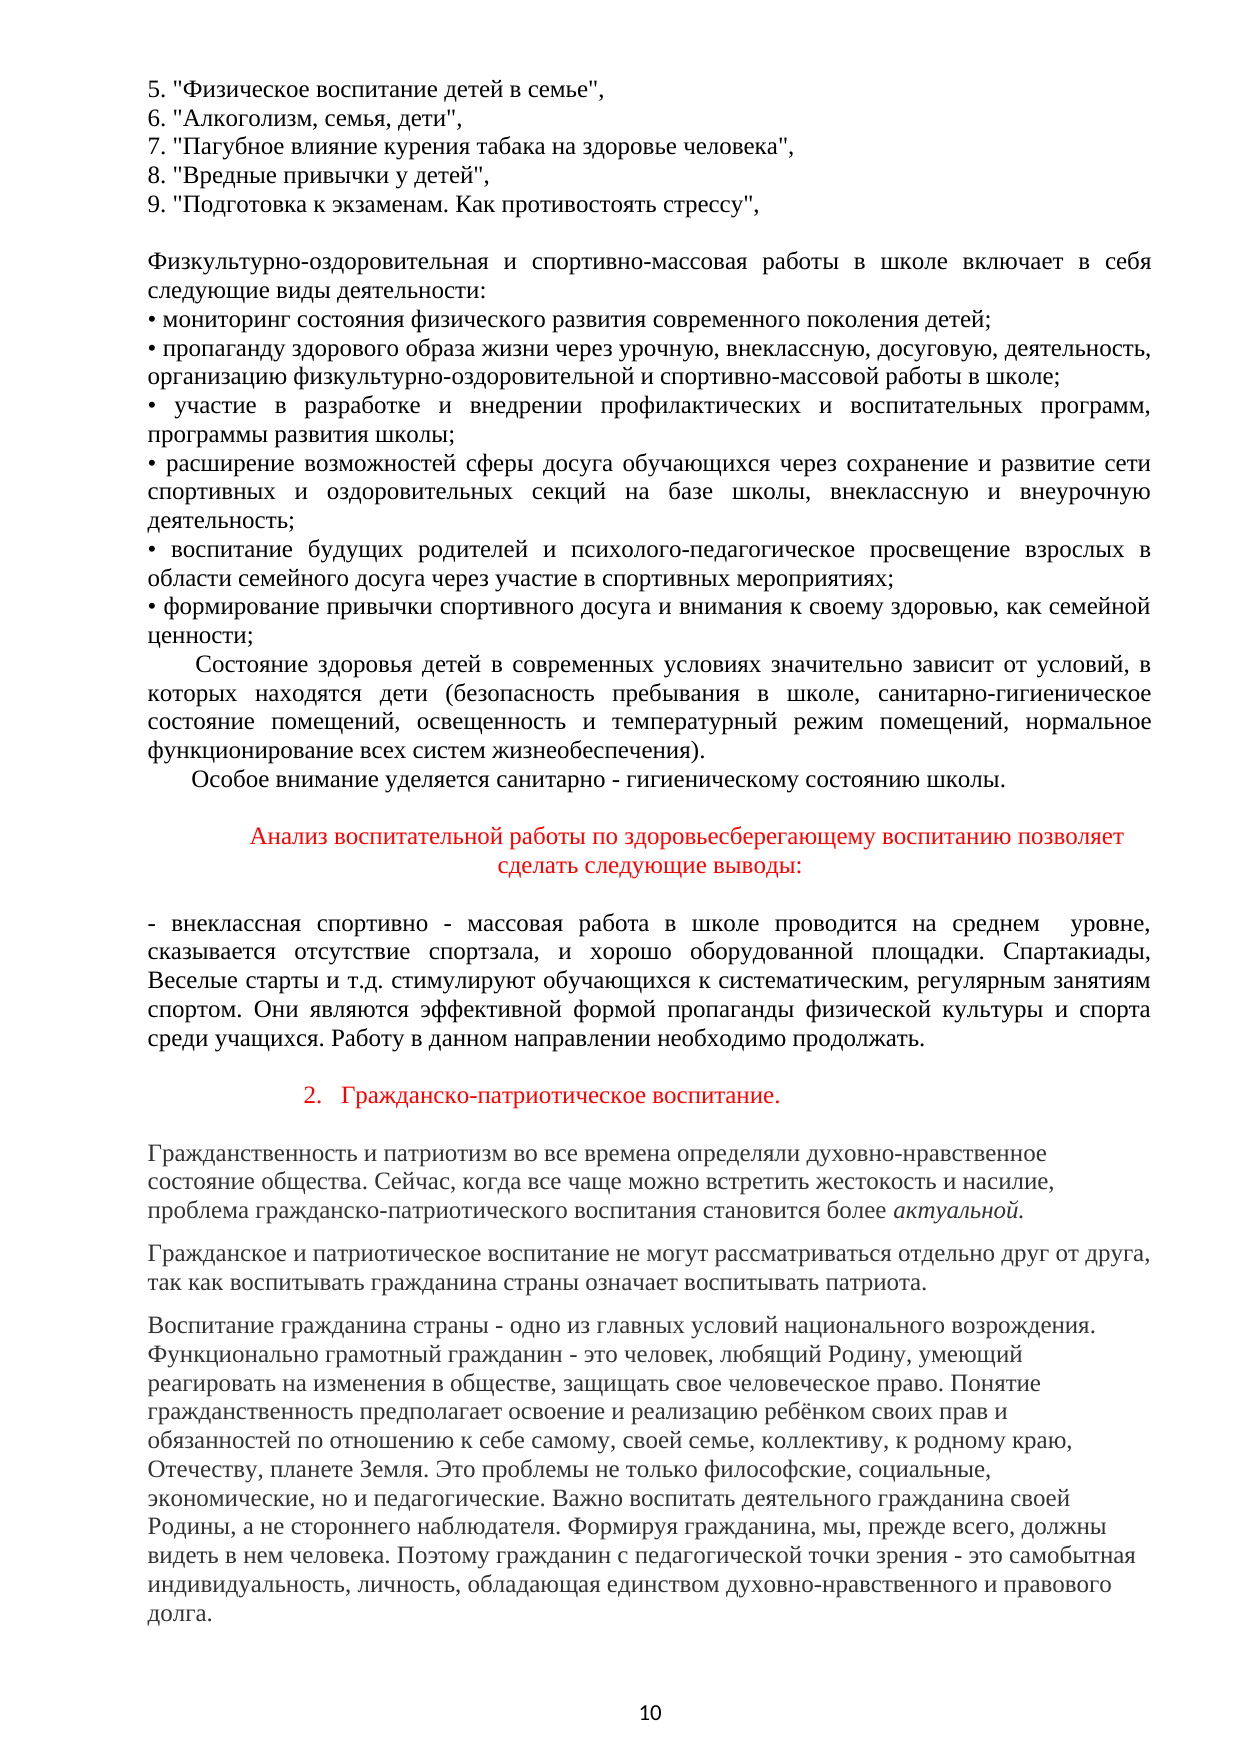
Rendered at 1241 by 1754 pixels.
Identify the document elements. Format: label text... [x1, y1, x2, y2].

text Особое внимание уделяется санитарно - гигиеническому состоянию школы. [147, 764, 1152, 793]
text 7. "Пагубное влияние курения табака на здоровье человека", [147, 131, 1152, 160]
text • пропаганду здорового образа жизни через урочную, внеклассную, досуговую, деятельность, организацию физкультурно-оздоровительной и спортивно-массовой работы в школе; [147, 333, 1152, 390]
text • воспитание будущих родителей и психолого-педагогическое просвещение взрослых в области семейного досуга через участие в спортивных мероприятиях; [147, 534, 1152, 591]
text 9. "Подготовка к экзаменам. Как противостоять стрессу", [147, 189, 1152, 218]
text • формирование привычки спортивного досуга и внимания к своему здоровью, как семейной ценности; [147, 591, 1152, 649]
list Гражданско-патриотическое воспитание. [303, 1080, 1152, 1109]
text 5. "Физическое воспитание детей в семье", [147, 74, 1152, 103]
text Состояние здоровья детей в современных условиях значительно зависит от условий, в которых находятся дети (безопасность пребывания в школе, санитарно-гигиеническое состояние помещений, освещенность и температурный режим помещений, нормальное функционирование всех систем жизнеобеспечения). [147, 649, 1152, 764]
text • мониторинг состояния физического развития современного поколения детей; [147, 304, 1152, 333]
text Гражданское и патриотическое воспитание не могут рассматриваться отдельно друг от друга, так как воспитывать гражданина страны означает воспитывать патриота. [147, 1238, 1152, 1296]
text • расширение возможностей сферы досуга обучающихся через сохранение и развитие сети спортивных и оздоровительных секций на базе школы, внеклассную и внеурочную деятельность; [147, 448, 1152, 534]
text Анализ воспитательной работы по здоровьесберегающему воспитанию позволяет сделать следующие выводы: [147, 821, 1152, 879]
text • участие в разработке и внедрении профилактических и воспитательных программ, программы развития школы; [147, 390, 1152, 448]
text Гражданственность и патриотизм во все времена определяли духовно-нравственное состояние общества. Сейчас, когда все чаще можно встретить жестокость и насилие, проблема гражданско-патриотического воспитания становится более актуальной. [147, 1138, 1152, 1224]
text Воспитание гражданина страны - одно из главных условий национального возрождения. Функционально грамотный гражданин - это человек, любящий Родину, умеющий реагировать на изменения в обществе, защищать свое человеческое право. Понятие гражданственность предполагает освоение и реализацию ребёнком своих прав и обязанностей по отношению к себе самому, своей семье, коллективу, к родному краю, Отечеству, планете Земля. Это проблемы не только философские, социальные, экономические, но и педагогические. Важно воспитать деятельного гражданина своей Родины, а не стороннего наблюдателя. Формируя гражданина, мы, прежде всего, должны видеть в нем человека. Поэтому гражданин с педагогической точки зрения - это самобытная индивидуальность, личность, обладающая единством духовно-нравственного и правового долга. [147, 1310, 1152, 1626]
text 8. "Вредные привычки у детей", [147, 160, 1152, 189]
text 6. "Алкоголизм, семья, дети", [147, 103, 1152, 131]
text Физкультурно-оздоровительная и спортивно-массовая работы в школе включает в себя следующие виды деятельности: [147, 246, 1152, 304]
text - внеклассная спортивно - массовая работа в школе проводится на среднем уровне, сказывается отсутствие спортзала, и хорошо оборудованной площадки. Спартакиады, Веселые старты и т.д. стимулируют обучающихся к систематическим, регулярным занятиям спортом. Они являются эффективной формой пропаганды физической культуры и спорта среди учащихся. Работу в данном направлении необходимо продолжать. [147, 908, 1152, 1051]
